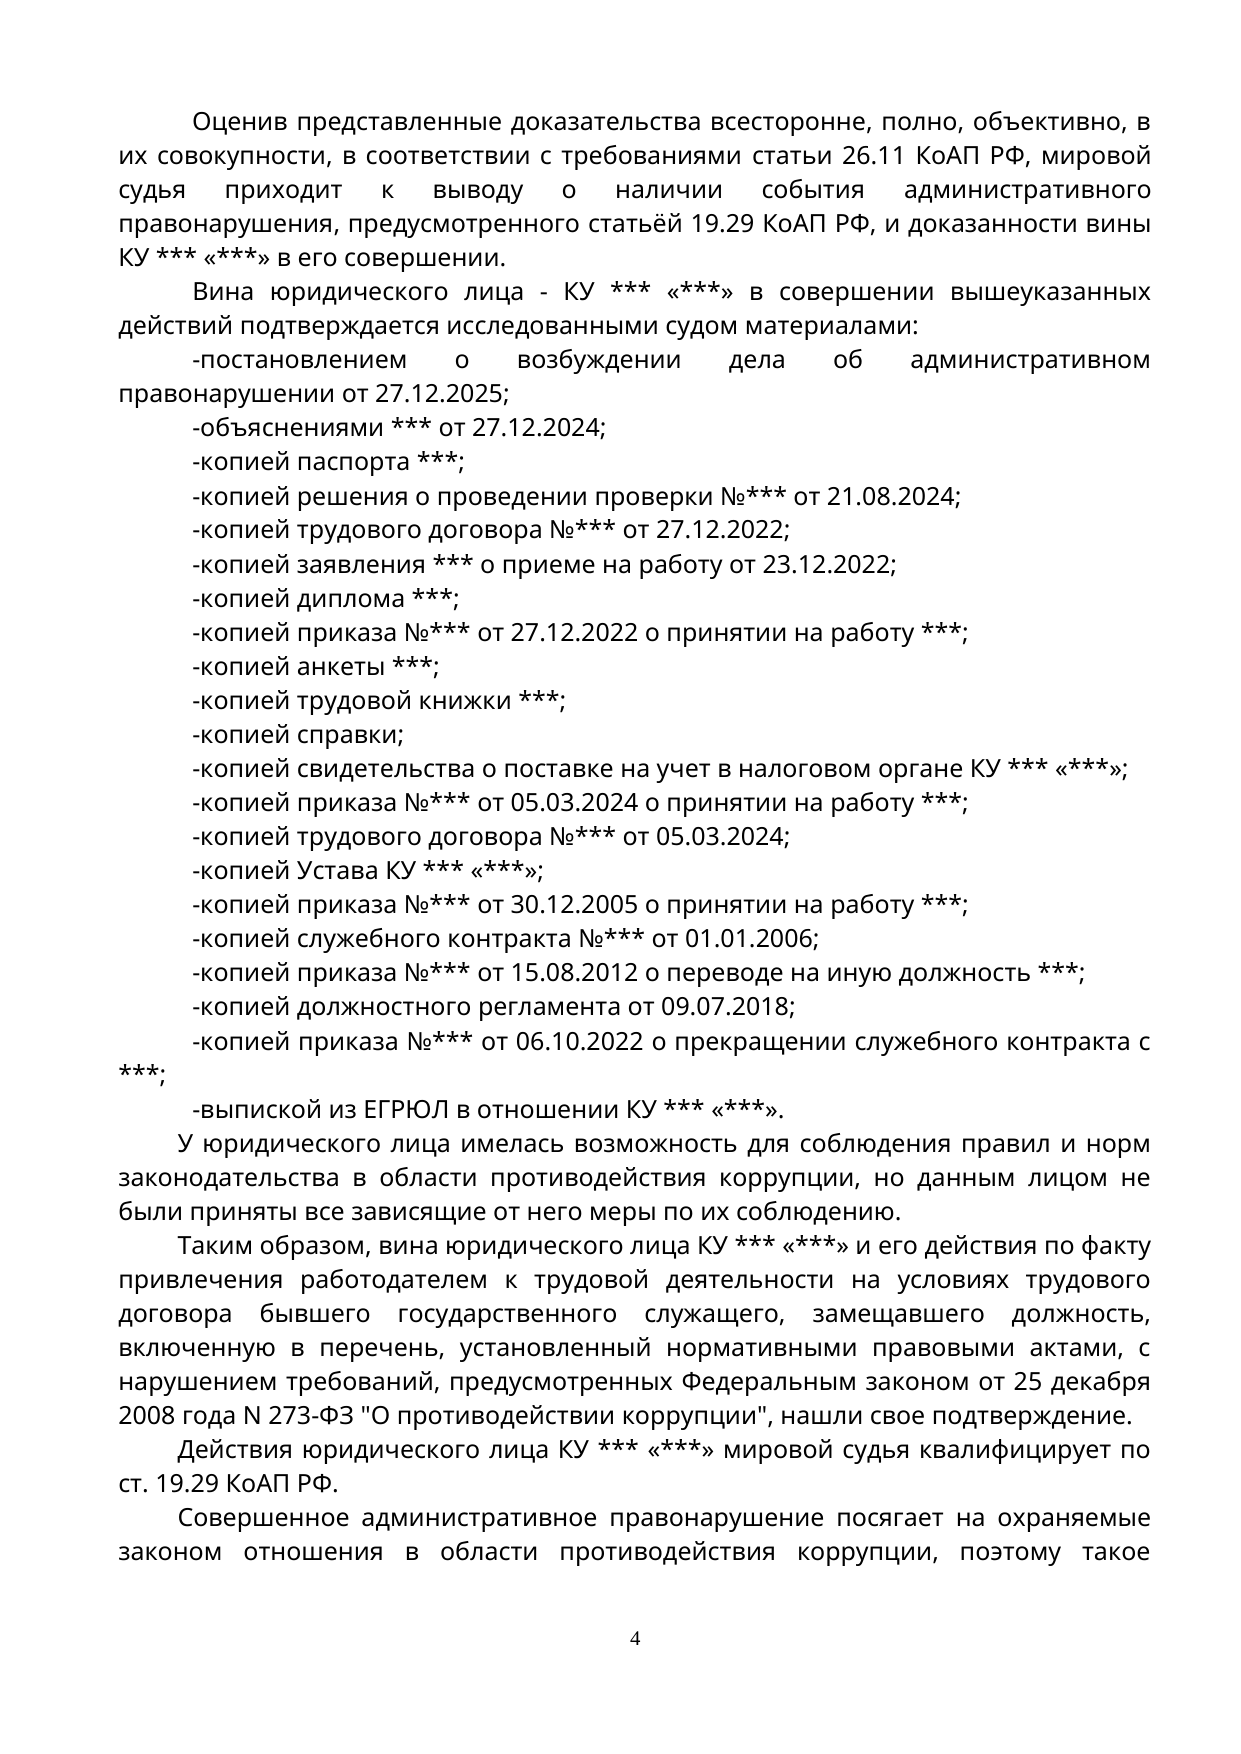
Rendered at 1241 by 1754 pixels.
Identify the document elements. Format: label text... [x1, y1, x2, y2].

text -копией справки; [118, 717, 1152, 751]
text -копией диплома ***; [118, 580, 1152, 614]
text -копией паспорта ***; [118, 444, 1152, 478]
text -копией служебного контракта №*** от 01.01.2006; [118, 921, 1152, 955]
text -копией Устава КУ *** «***»; [118, 853, 1152, 887]
text -постановлением о возбуждении дела об административном правонарушении от 27.12.2025; [118, 342, 1152, 410]
text Действия юридического лица КУ *** «***» мировой судья квалифицирует по ст. 19.29 КоАП РФ. [118, 1432, 1152, 1500]
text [118, 1500, 1152, 1568]
text -объяснениями *** от 27.12.2024; [118, 410, 1152, 444]
text -копией должностного регламента от 09.07.2018; [118, 989, 1152, 1023]
text -копией трудовой книжки ***; [118, 682, 1152, 717]
text Вина юридического лица - КУ *** «***» в совершении вышеуказанных действий подтверждается исследованными судом материалами: [118, 274, 1152, 342]
text -выпиской из ЕГРЮЛ в отношении КУ *** «***». [118, 1091, 1152, 1125]
text У юридического лица имелась возможность для соблюдения правил и норм законодательства в области противодействия коррупции, но данным лицом не были приняты все зависящие от него меры по их соблюдению. [118, 1125, 1152, 1227]
text -копией приказа №*** от 05.03.2024 о принятии на работу ***; [118, 785, 1152, 819]
text -копией заявления *** о приеме на работу от 23.12.2022; [118, 546, 1152, 580]
text -копией решения о проведении проверки №*** от 21.08.2024; [118, 478, 1152, 512]
text -копией приказа №*** от 30.12.2005 о принятии на работу ***; [118, 887, 1152, 921]
text -копией анкеты ***; [118, 648, 1152, 682]
text -копией трудового договора №*** от 27.12.2022; [118, 512, 1152, 546]
text -копией приказа №*** от 06.10.2022 о прекращении служебного контракта с ***; [118, 1023, 1152, 1091]
text -копией приказа №*** от 27.12.2022 о принятии на работу ***; [118, 614, 1152, 648]
text Оценив представленные доказательства всесторонне, полно, объективно, в их совокупности, в соответствии с требованиями статьи 26.11 КоАП РФ, мировой судья приходит к выводу о наличии события административного правонарушения, предусмотренного статьёй 19.29 КоАП РФ, и доказанности вины КУ *** «***» в его совершении. [118, 103, 1152, 274]
text -копией приказа №*** от 15.08.2012 о переводе на иную должность ***; [118, 955, 1152, 989]
text Таким образом, вина юридического лица КУ *** «***» и его действия по факту привлечения работодателем к трудовой деятельности на условиях трудового договора бывшего государственного служащего, замещавшего должность, включенную в перечень, установленный нормативными правовыми актами, с нарушением требований, предусмотренных Федеральным законом от 25 декабря 2008 года N 273-ФЗ "О противодействии коррупции", нашли свое подтверждение. [118, 1227, 1152, 1432]
text -копией трудового договора №*** от 05.03.2024; [118, 819, 1152, 853]
text -копией свидетельства о поставке на учет в налоговом органе КУ *** «***»; [118, 751, 1152, 785]
